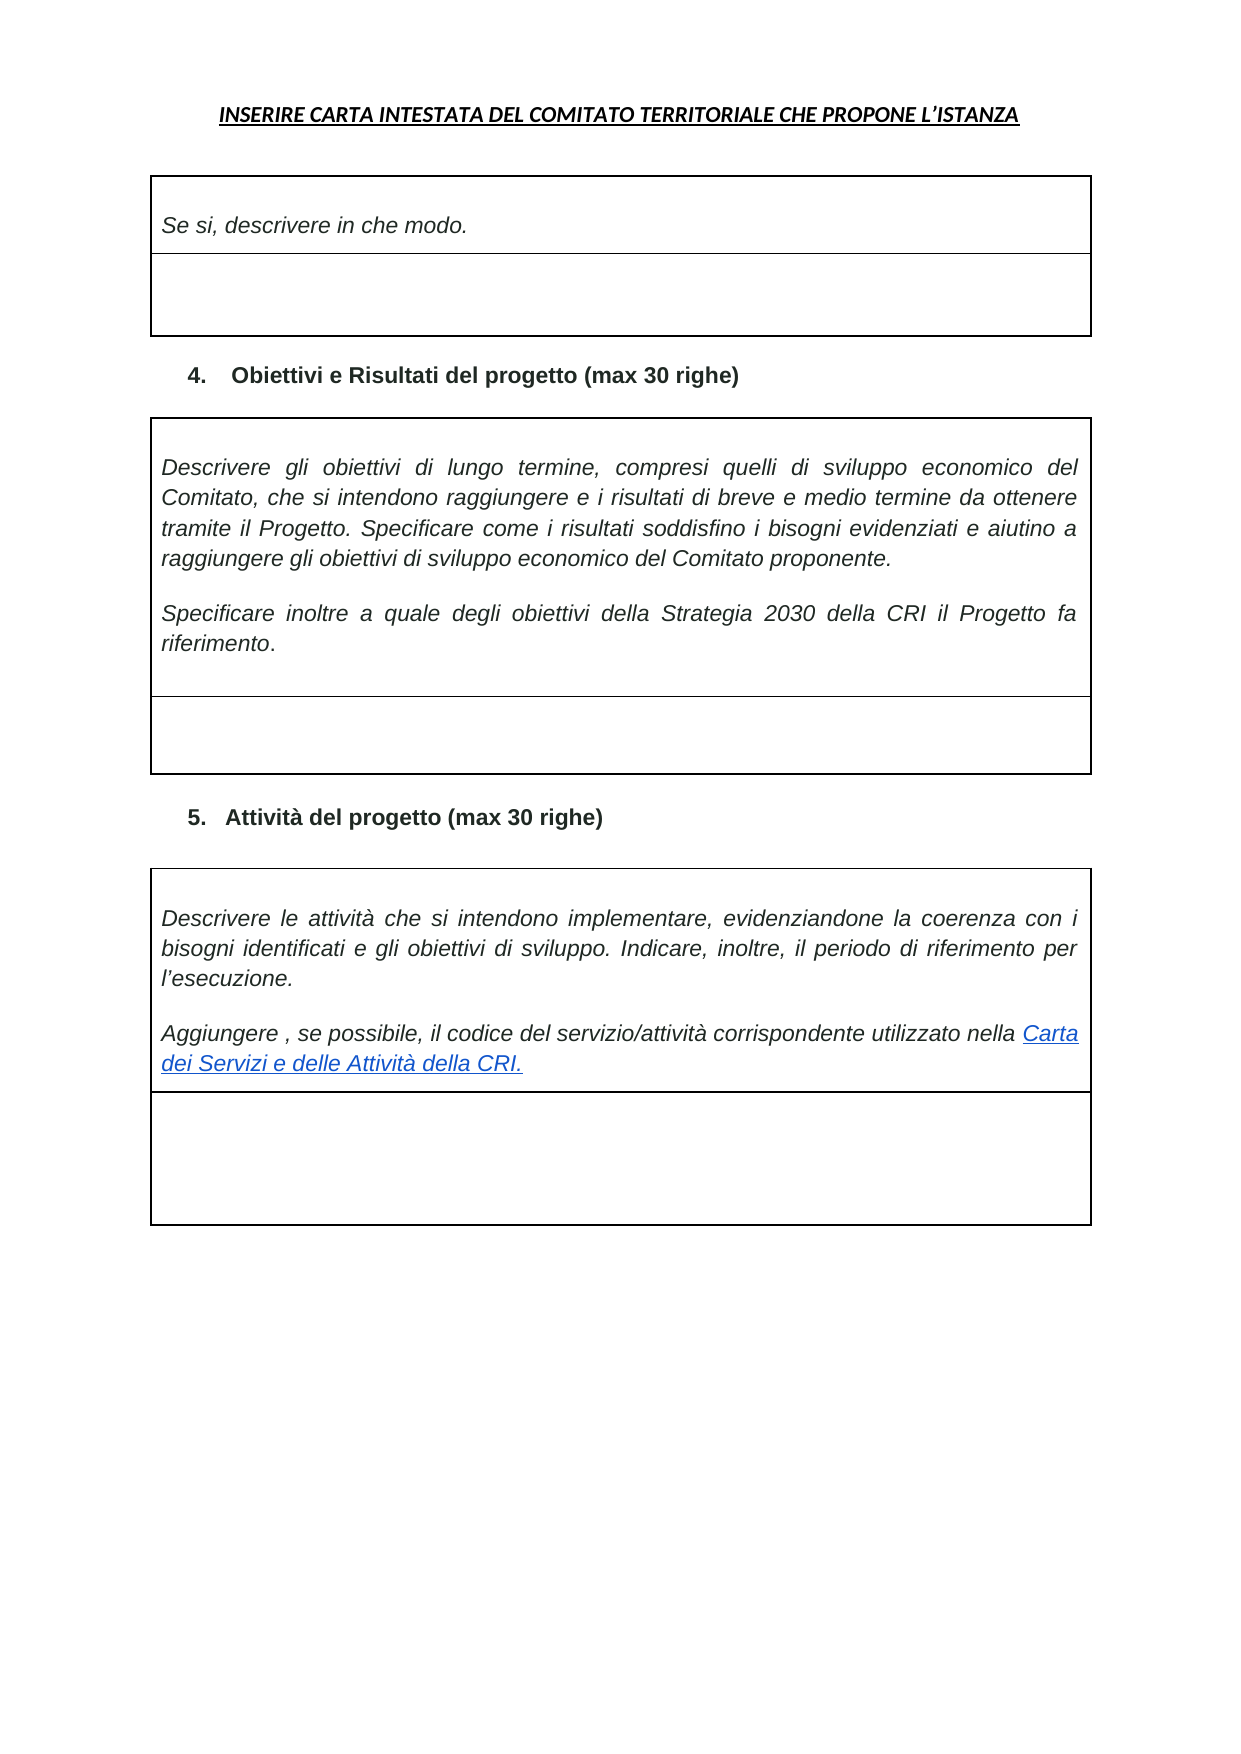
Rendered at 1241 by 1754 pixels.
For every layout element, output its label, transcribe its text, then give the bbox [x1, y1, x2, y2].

list Attività del progetto (max 30 righe) [187, 804, 1090, 830]
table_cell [152, 177, 1090, 252]
table_header Descrivere le attività che si intendono implementare, evidenziandone la coerenza con i bisogni identificati e gli obiettivi di sviluppo. Indicare, inoltre, il periodo di riferimento per l’esecuzione. Aggiungere , se possibile, il codice del servizio/attività corrispondente utilizzato nella Carta dei Servizi e delle Attività della CRI. [152, 869, 1090, 1091]
table_cell [152, 697, 1090, 773]
table_header Descrivere gli obiettivi di lungo termine, compresi quelli di sviluppo economico del Comitato, che si intendono raggiungere e i risultati di breve e medio termine da ottenere tramite il Progetto. Specificare come i risultati soddisfino i bisogni evidenziati e aiutino a raggiungere gli obiettivi di sviluppo economico del Comitato proponente. Specificare inoltre a quale degli obiettivi della Strategia 2030 della CRI il Progetto fa riferimento. [152, 419, 1090, 696]
list Obiettivi e Risultati del progetto (max 30 righe) [187, 362, 1090, 388]
table_cell [152, 1093, 1090, 1224]
table_cell [152, 254, 1090, 335]
